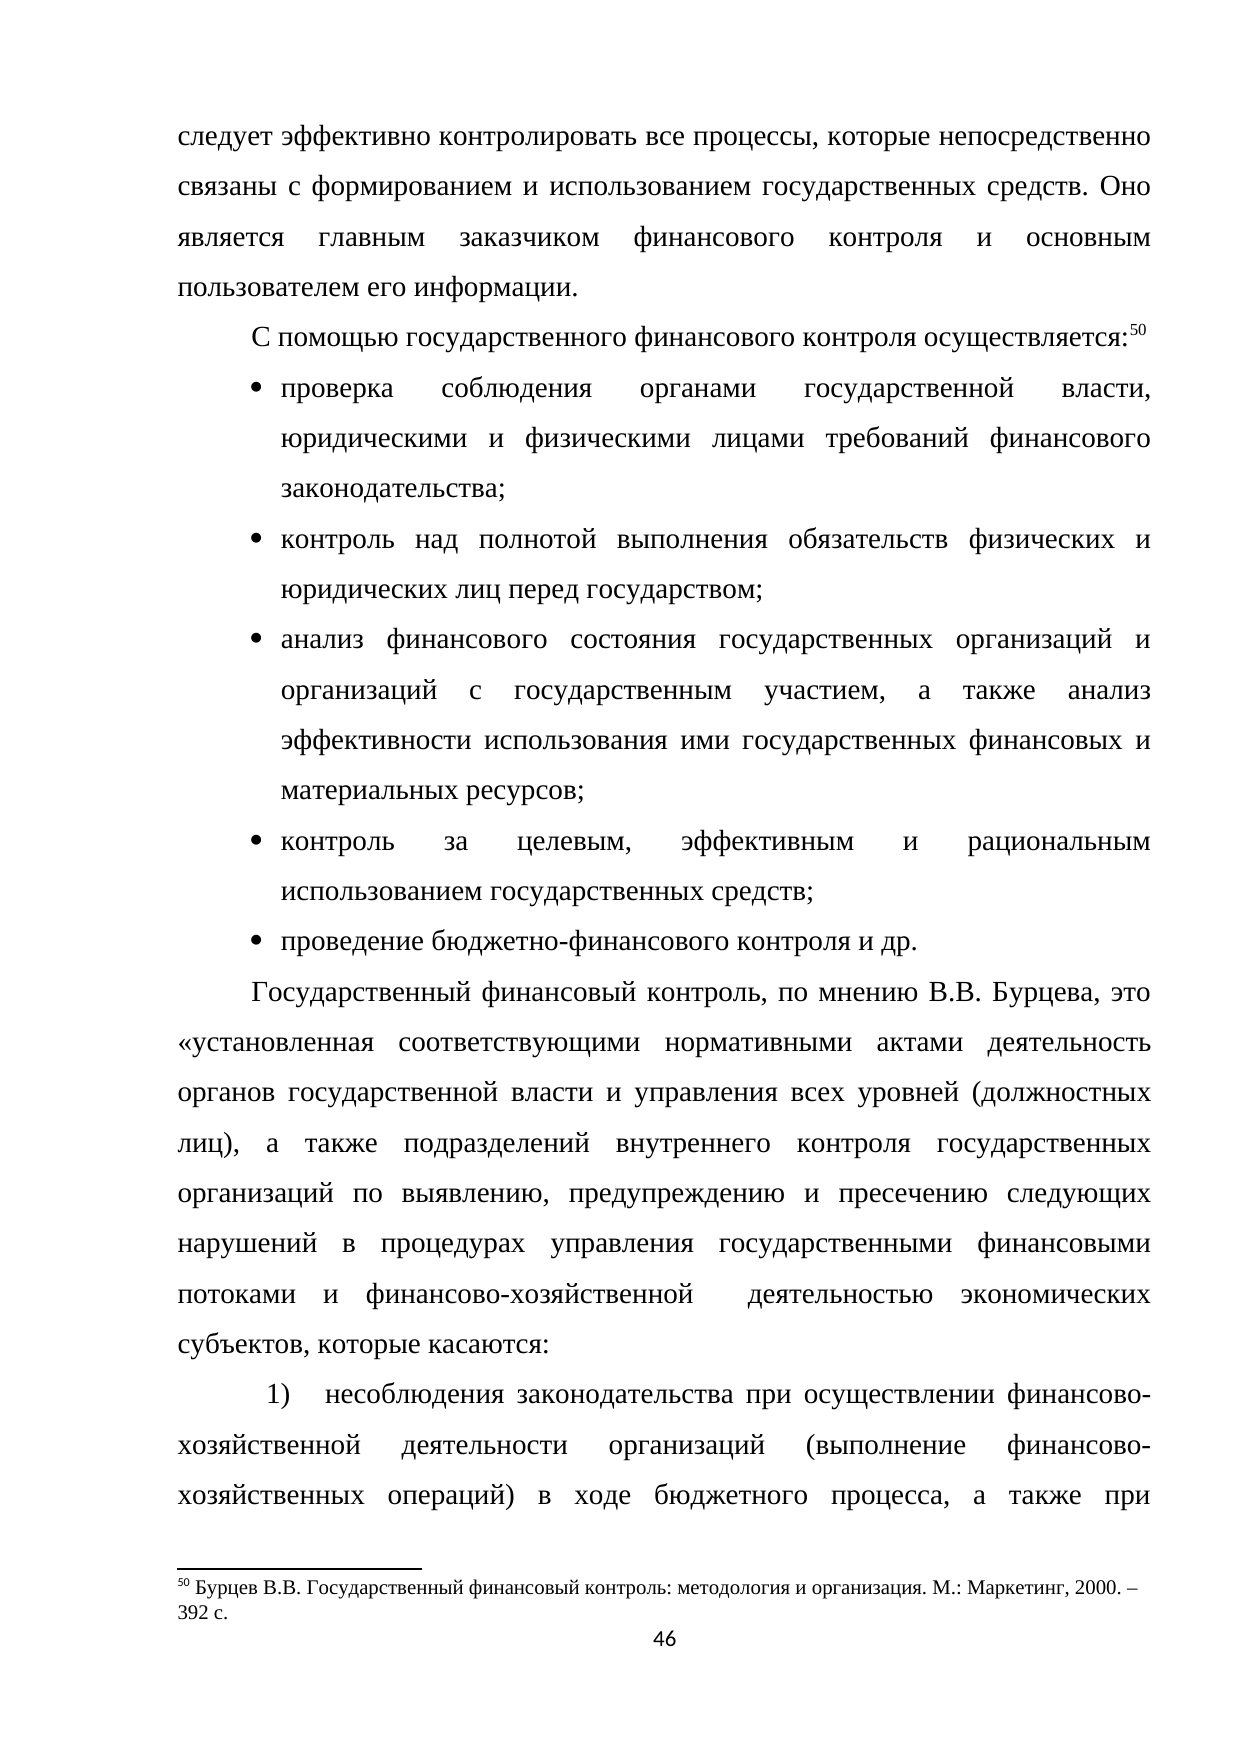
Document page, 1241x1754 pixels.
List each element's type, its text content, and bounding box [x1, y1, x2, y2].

list контроль за целевым, эффективным и рациональным использованием государственных средств; [251, 823, 1152, 907]
list контроль над полнотой выполнения обязательств физических и юридических лиц перед государством; [251, 521, 1152, 605]
list анализ финансового состояния государственных организаций и организаций с государственным участием, а также анализ эффективности использования ими государственных финансовых и материальных ресурсов; [251, 621, 1152, 806]
list Государственный финансовый контроль, по мнению В.В. Бурцева, это «установленная соответствующими нормативными актами деятельность органов государственной власти и управления всех уровней (должностных лиц), а также подразделений внутреннего контроля государственных организаций по выявлению, предупреждению и пресечению следующих нарушений в процедурах управления государственными финансовыми потоками и финансово-хозяйственной деятельностью экономических субъектов, которые касаются: [177, 974, 1152, 1360]
list проведение бюджетно-финансового контроля и др. [251, 923, 1152, 957]
list С помощью государственного финансового контроля осуществляется: [177, 319, 1152, 353]
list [177, 118, 1152, 303]
list проверка соблюдения органами государственной власти, юридическими и физическими лицами требований финансового законодательства; [251, 370, 1152, 504]
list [177, 1376, 1152, 1511]
